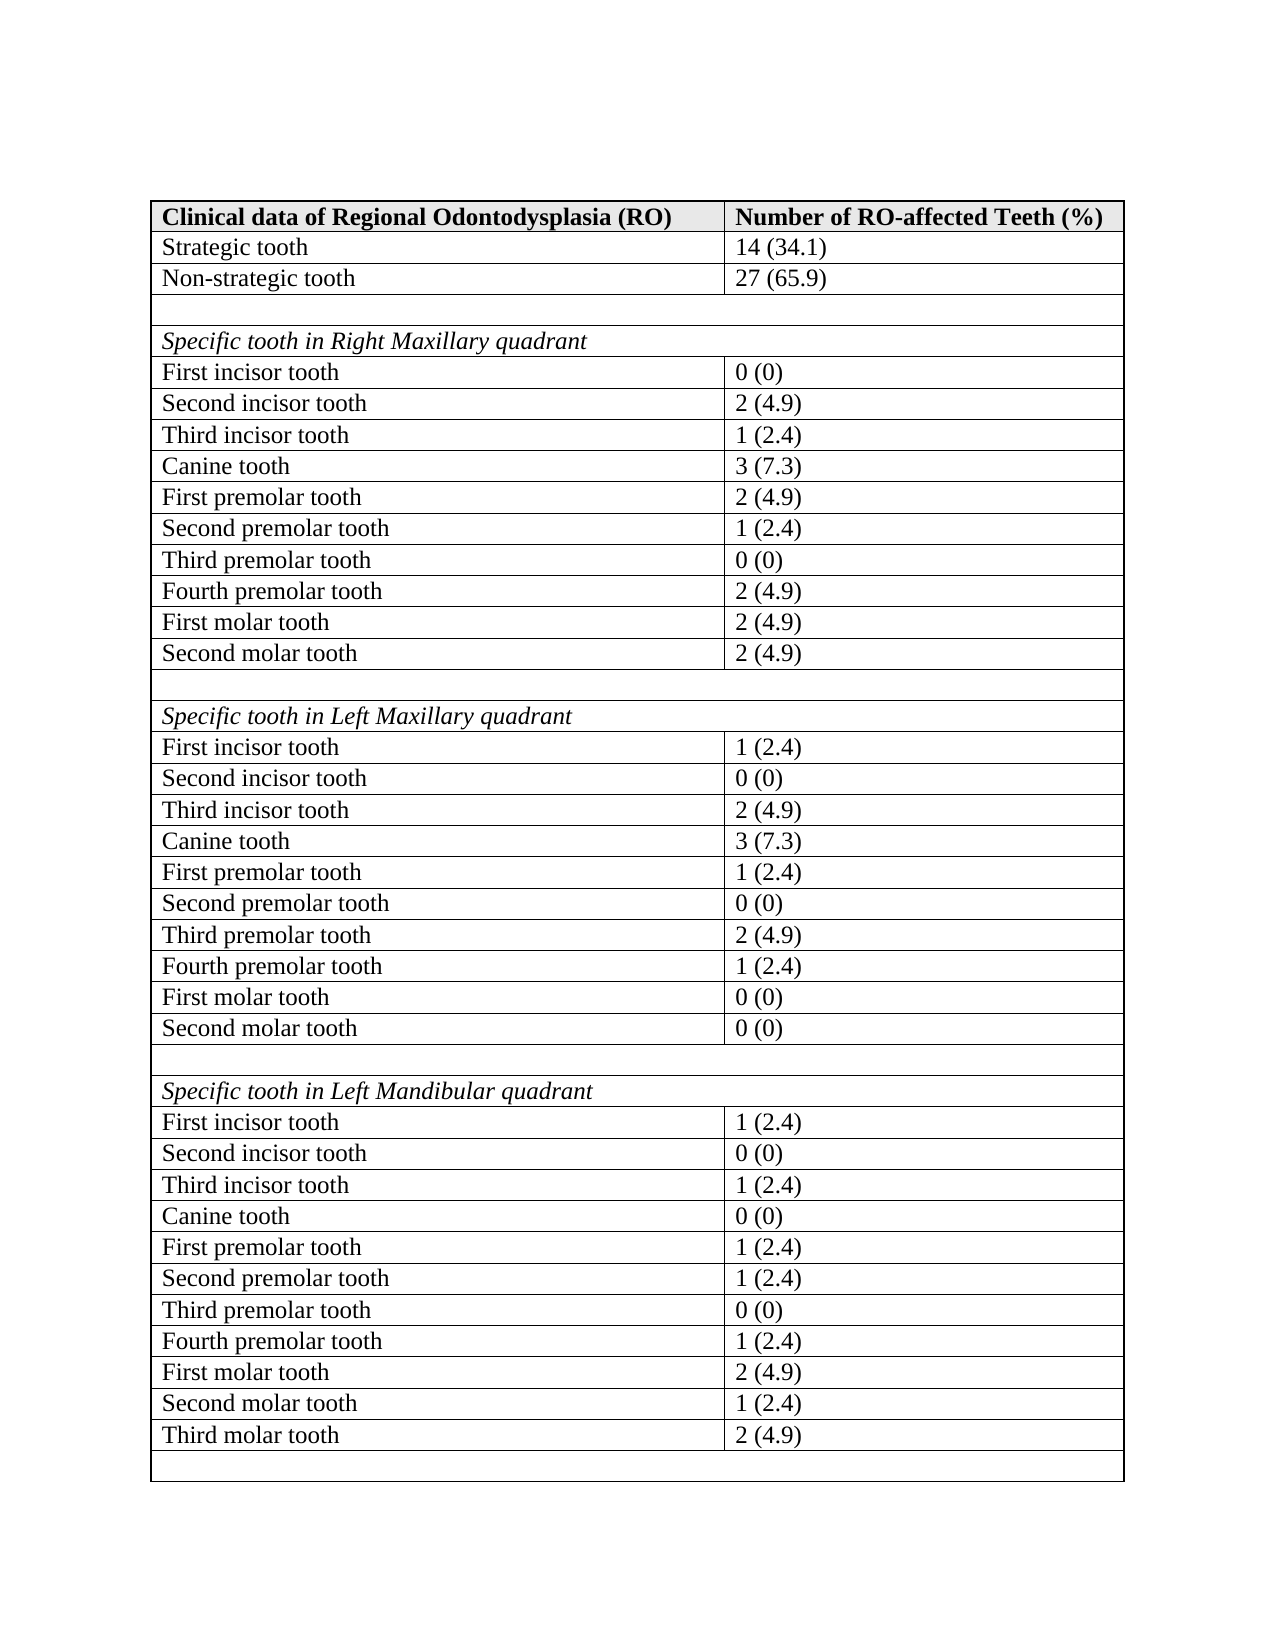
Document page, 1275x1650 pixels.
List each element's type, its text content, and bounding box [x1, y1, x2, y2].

table_cell Non-strategic tooth [152, 264, 724, 294]
table_cell 0 (0) [725, 764, 1123, 794]
table_cell 1 (2.4) [725, 732, 1123, 762]
table_cell [152, 1451, 1123, 1481]
table_cell Third incisor tooth [152, 420, 724, 450]
table_cell 1 (2.4) [725, 1264, 1123, 1294]
table_cell 1 (2.4) [725, 1107, 1123, 1137]
table_cell 2 (4.9) [725, 576, 1123, 606]
table_cell 3 (7.3) [725, 451, 1123, 481]
table_cell [152, 1045, 1123, 1075]
table_cell Fourth premolar tooth [152, 951, 724, 981]
table_cell First incisor tooth [152, 357, 724, 387]
table_cell 2 (4.9) [725, 795, 1123, 825]
table_cell Second molar tooth [152, 1389, 724, 1419]
table_cell 0 (0) [725, 545, 1123, 575]
table_cell First incisor tooth [152, 1107, 724, 1137]
table_cell First premolar tooth [152, 1232, 724, 1262]
table_cell Second incisor tooth [152, 389, 724, 419]
table_cell Canine tooth [152, 826, 724, 856]
table_cell 1 (2.4) [725, 857, 1123, 887]
table_cell 14 (34.1) [725, 232, 1123, 262]
table_cell 1 (2.4) [725, 951, 1123, 981]
table_cell 0 (0) [725, 1139, 1123, 1169]
table_cell 2 (4.9) [725, 389, 1123, 419]
table_cell 2 (4.9) [725, 639, 1123, 669]
table_cell 2 (4.9) [725, 607, 1123, 637]
table_cell Third premolar tooth [152, 1295, 724, 1325]
table_cell First molar tooth [152, 1357, 724, 1387]
table_cell Specific tooth in Right Maxillary quadrant [152, 326, 1123, 356]
table_cell [152, 670, 1123, 700]
table_cell 0 (0) [725, 1201, 1123, 1231]
table_cell Second premolar tooth [152, 889, 724, 919]
table_cell Second molar tooth [152, 1014, 724, 1044]
table_cell Fourth premolar tooth [152, 1326, 724, 1356]
table_cell 0 (0) [725, 982, 1123, 1012]
table_cell 1 (2.4) [725, 1389, 1123, 1419]
table_cell Fourth premolar tooth [152, 576, 724, 606]
table_cell Canine tooth [152, 1201, 724, 1231]
table_cell 2 (4.9) [725, 1357, 1123, 1387]
table_cell 1 (2.4) [725, 1232, 1123, 1262]
table_cell 1 (2.4) [725, 420, 1123, 450]
table_cell Second premolar tooth [152, 514, 724, 544]
table_cell 0 (0) [725, 357, 1123, 387]
table_cell 2 (4.9) [725, 920, 1123, 950]
table_cell 2 (4.9) [725, 482, 1123, 512]
table_cell Second premolar tooth [152, 1264, 724, 1294]
table_cell Second incisor tooth [152, 764, 724, 794]
table_header Number of RO-affected Teeth (%) [725, 202, 1123, 231]
table_cell Second molar tooth [152, 639, 724, 669]
table_cell Third incisor tooth [152, 795, 724, 825]
table_cell Specific tooth in Left Maxillary quadrant [152, 701, 1123, 731]
table_header Clinical data of Regional Odontodysplasia (RO) [152, 202, 724, 231]
table_cell 0 (0) [725, 1295, 1123, 1325]
table_cell First premolar tooth [152, 857, 724, 887]
table_cell 0 (0) [725, 1014, 1123, 1044]
table_cell 27 (65.9) [725, 264, 1123, 294]
table_cell First molar tooth [152, 982, 724, 1012]
table_cell [152, 295, 1123, 325]
table_cell 0 (0) [725, 889, 1123, 919]
table_cell Third incisor tooth [152, 1170, 724, 1200]
table_cell Third molar tooth [152, 1420, 724, 1450]
table_cell First molar tooth [152, 607, 724, 637]
table_cell Specific tooth in Left Mandibular quadrant [152, 1076, 1123, 1106]
table_cell Second incisor tooth [152, 1139, 724, 1169]
table_cell 2 (4.9) [725, 1420, 1123, 1450]
table_cell Third premolar tooth [152, 920, 724, 950]
table_cell 3 (7.3) [725, 826, 1123, 856]
table_cell 1 (2.4) [725, 1170, 1123, 1200]
table_cell First incisor tooth [152, 732, 724, 762]
table_cell 1 (2.4) [725, 514, 1123, 544]
table_cell 1 (2.4) [725, 1326, 1123, 1356]
table_cell First premolar tooth [152, 482, 724, 512]
table_cell Canine tooth [152, 451, 724, 481]
table_cell Strategic tooth [152, 232, 724, 262]
table_cell Third premolar tooth [152, 545, 724, 575]
